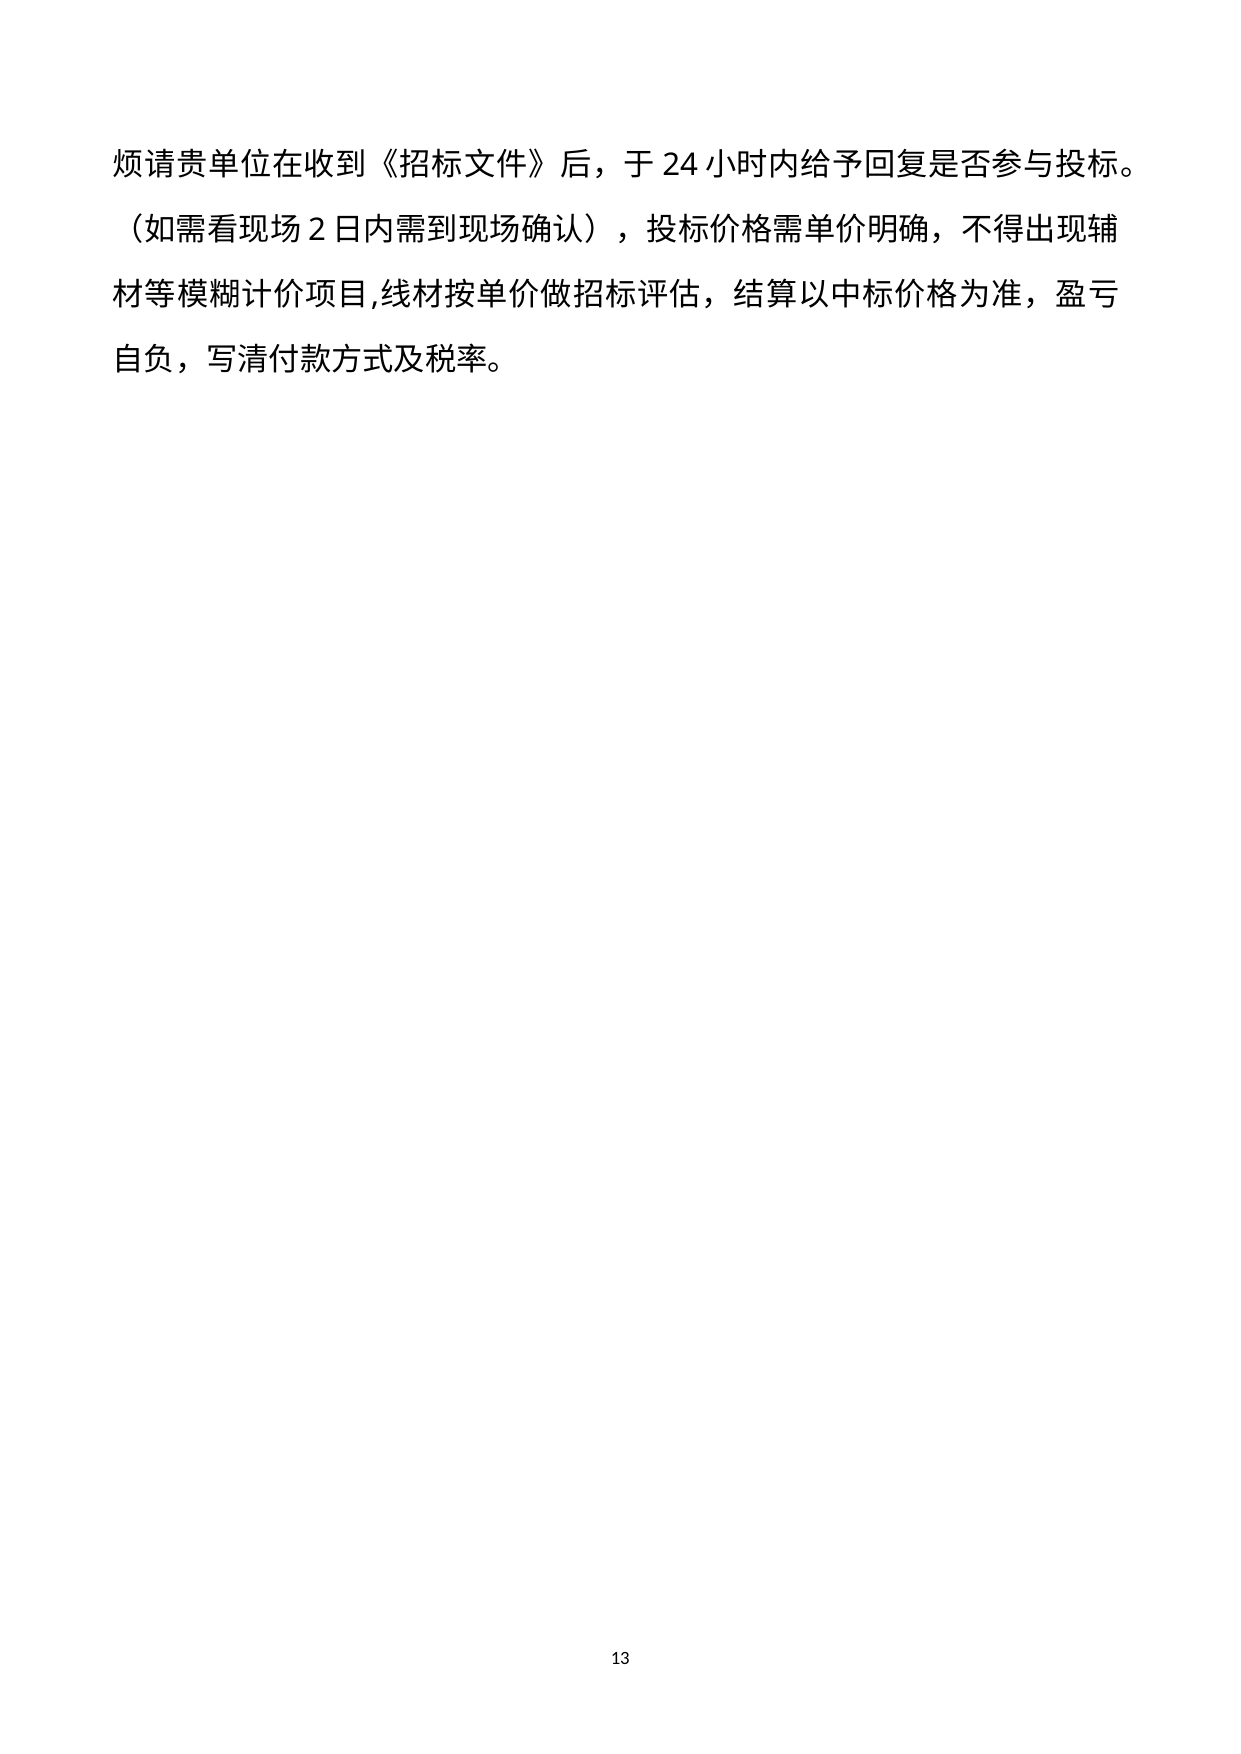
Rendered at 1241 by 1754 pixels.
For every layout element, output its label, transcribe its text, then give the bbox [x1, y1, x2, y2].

text 烦请贵单位在收到《招标文件》后，于24小时内给予回复是否参与投标。（如需看现场2日内需到现场确认），投标价格需单价明确，不得出现辅材等模糊计价项目,线材按单价做招标评估，结算以中标价格为准，盈亏自负，写清付款方式及税率。 [112, 129, 1121, 389]
